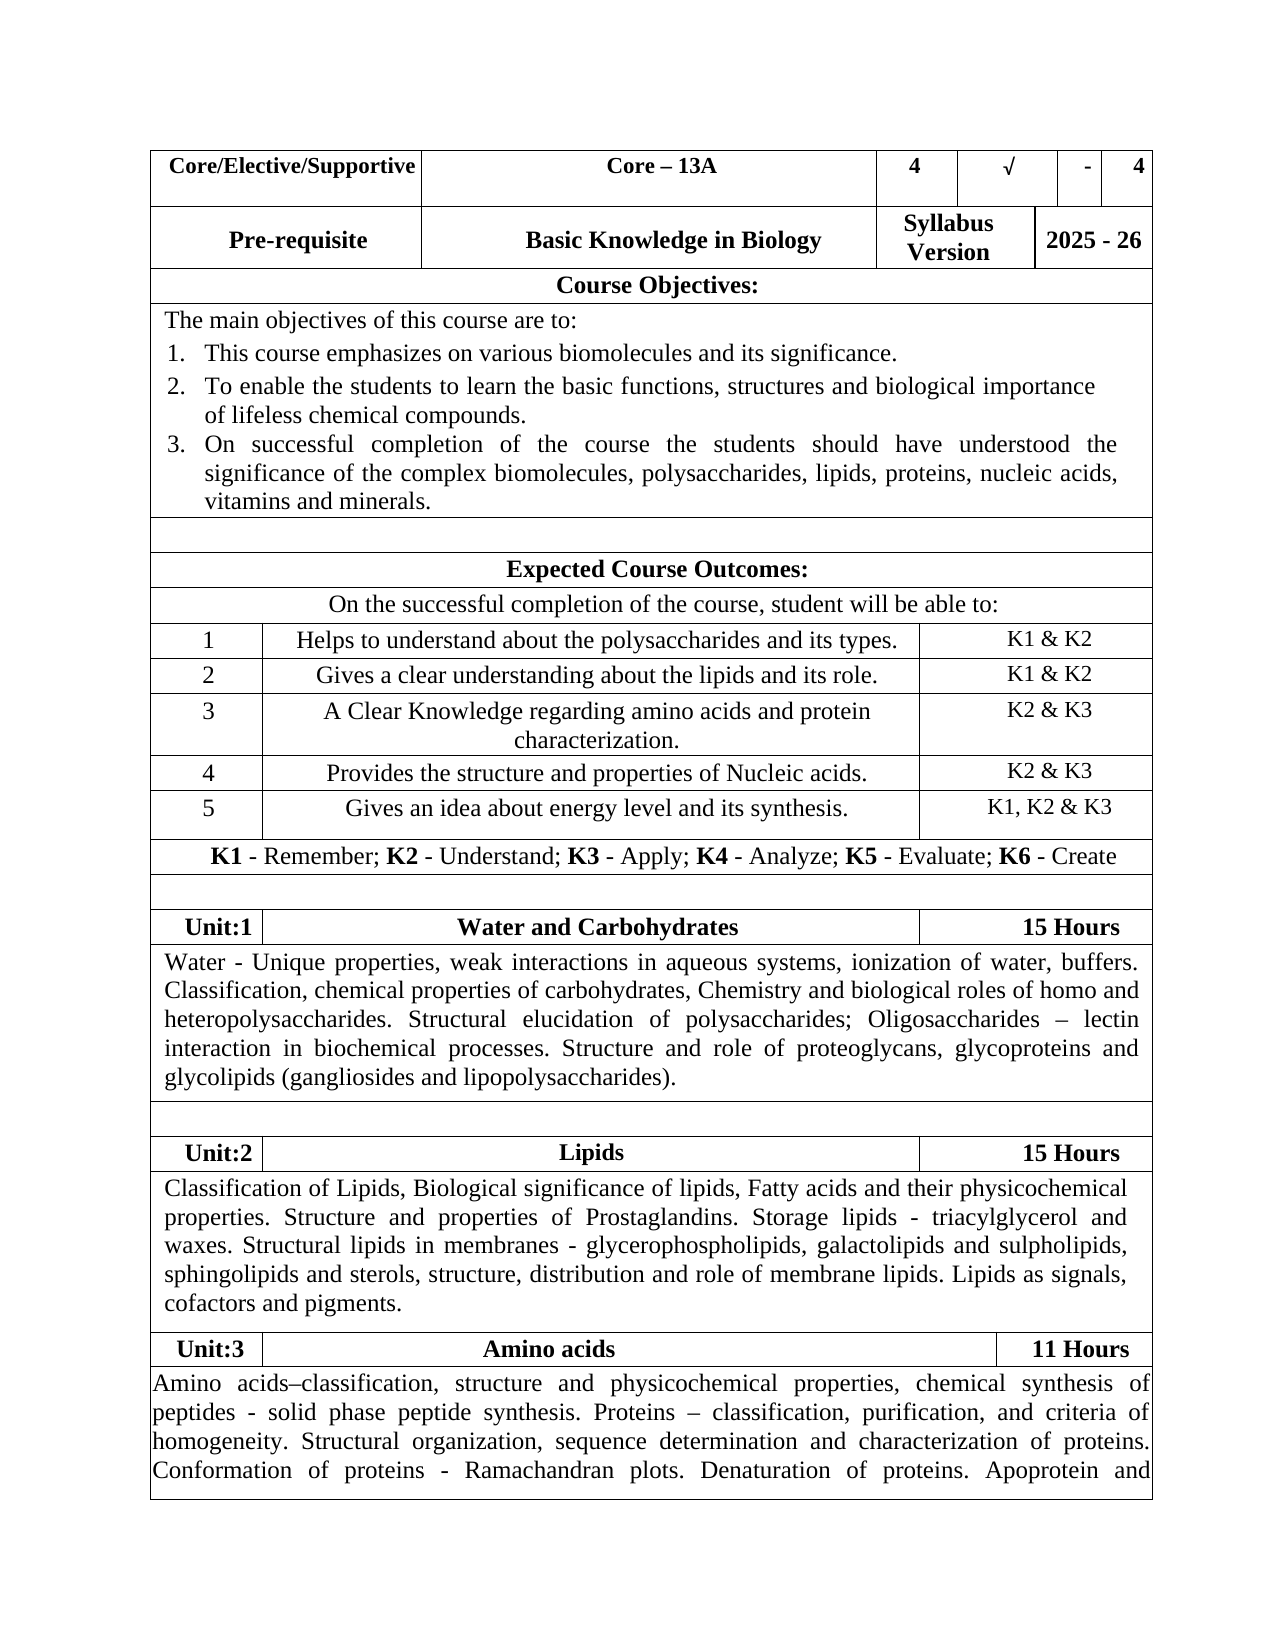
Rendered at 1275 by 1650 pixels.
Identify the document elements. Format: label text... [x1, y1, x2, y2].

table_cell K1 - Remember; K2 - Understand; K3 - Apply; K4 - Analyze; K5 - Evaluate; K6 - Create [151, 840, 1152, 874]
table_cell Course Objectives: [151, 269, 1152, 302]
table_cell 15 Hours [920, 910, 1152, 944]
table_cell Unit:1 [151, 910, 262, 944]
table_cell 4 [151, 756, 262, 790]
table_cell K2 & K3 [920, 694, 1152, 755]
table_cell Unit:2 [151, 1137, 262, 1171]
table_cell 15 Hours [920, 1137, 1152, 1171]
table_cell Core – 13A [422, 151, 876, 206]
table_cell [151, 1367, 1152, 1499]
table_cell Water and Carbohydrates [263, 910, 919, 944]
table_cell Pre-requisite [151, 207, 421, 267]
table_cell K2 & K3 [920, 756, 1152, 790]
table_cell [151, 1102, 1152, 1136]
table_cell Lipids [263, 1137, 919, 1171]
table_cell K1, K2 & K3 [920, 791, 1152, 839]
table_cell 2 [151, 659, 262, 693]
table_cell 4 [1102, 151, 1152, 206]
table_cell Basic Knowledge in Biology [422, 207, 876, 267]
table_cell Syllabus Version [877, 207, 1034, 267]
table_cell On the successful completion of the course, student will be able to: [151, 588, 1152, 622]
table_cell Provides the structure and properties of Nucleic acids. [263, 756, 919, 790]
table_cell 2025 - 26 [1036, 207, 1152, 267]
table_cell 4 [877, 151, 957, 206]
table_cell Water - Unique properties, weak interactions in aqueous systems, ionization of water, buffers. Classification, chemical properties of carbohydrates, Chemistry and biological roles of homo and heteropolysaccharides. Structural elucidation of polysaccharides; Oligosaccharides – lectin interaction in biochemical processes. Structure and role of proteoglycans, glycoproteins and glycolipids (gangliosides and lipopolysaccharides). [151, 945, 1152, 1101]
table_cell Classification of Lipids, Biological significance of lipids, Fatty acids and their physicochemical properties. Structure and properties of Prostaglandins. Storage lipids - triacylglycerol and waxes. Structural lipids in membranes - glycerophospholipids, galactolipids and sulpholipids, sphingolipids and sterols, structure, distribution and role of membrane lipids. Lipids as signals, cofactors and pigments. [151, 1172, 1152, 1332]
table_cell [151, 875, 1152, 909]
table_cell √ [958, 151, 1057, 206]
table_cell Expected Course Outcomes: [151, 553, 1152, 587]
table_cell [151, 518, 1152, 552]
table_cell Core/Elective/Supportive [151, 151, 421, 206]
table_cell 11 Hours [997, 1333, 1152, 1366]
table_cell Amino acids [263, 1333, 996, 1366]
table_cell Gives a clear understanding about the lipids and its role. [263, 659, 919, 693]
table_cell K1 & K2 [920, 624, 1152, 658]
table_cell Unit:3 [151, 1333, 262, 1366]
table_cell The main objectives of this course are to: This course emphasizes on various biomolecules and its significance. To enable the students to learn the basic functions, structures and biological importance of lifeless chemical compounds. On successful completion of the course the students should have understood the significance of the complex biomolecules, polysaccharides, lipids, proteins, nucleic acids, vitamins and minerals. [151, 304, 1152, 517]
table_cell Helps to understand about the polysaccharides and its types. [263, 624, 919, 658]
table_cell A Clear Knowledge regarding amino acids and protein characterization. [263, 694, 919, 755]
table_cell K1 & K2 [920, 659, 1152, 693]
table_cell Gives an idea about energy level and its synthesis. [263, 791, 919, 839]
table_cell 5 [151, 791, 262, 839]
table_cell 1 [151, 624, 262, 658]
table_cell - [1058, 151, 1101, 206]
table_cell 3 [151, 694, 262, 755]
